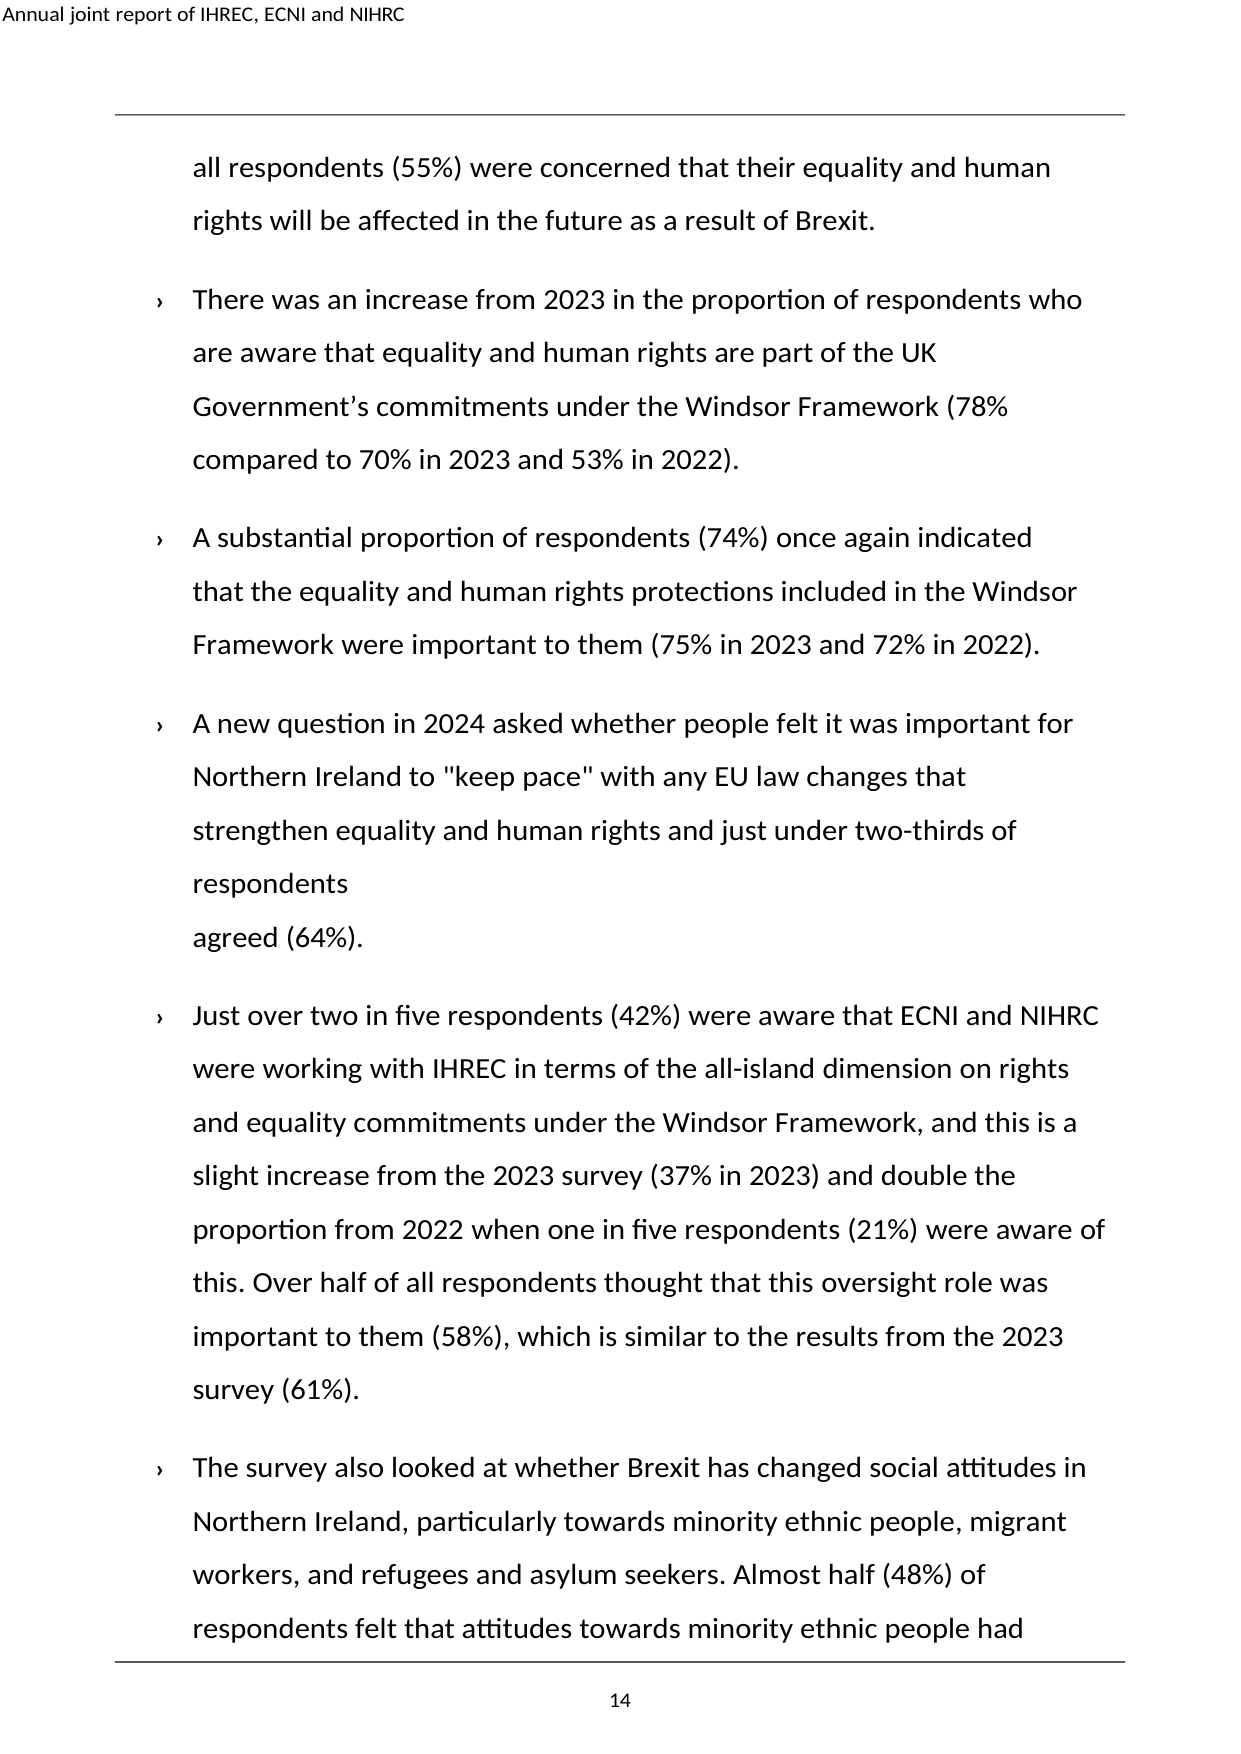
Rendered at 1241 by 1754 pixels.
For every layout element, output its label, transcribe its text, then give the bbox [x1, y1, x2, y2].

text › A new question in 2024 asked whether people felt it was important for Northern Ireland to "keep pace" with any EU law changes that strengthen equality and human rights and just under two-thirds of respondents [155, 705, 1098, 901]
text › Just over two in five respondents (42%) were aware that ECNI and NIHRC were working with IHREC in terms of the all-island dimension on rights and equality commitments under the Windsor Framework, and this is a slight increase from the 2023 survey (37% in 2023) and double the proportion from 2022 when one in five respondents (21%) were aware of this. Over half of all respondents thought that this oversight role was important to them (58%), which is similar to the results from the 2023 survey (61%). [155, 997, 1120, 1407]
text all respondents (55%) were concerned that their equality and human rights will be affected in the future as a result of Brexit. [192, 149, 1077, 238]
text › A substantial proportion of respondents (74%) once again indicated that the equality and human rights protections included in the Windsor [155, 519, 1091, 609]
text › There was an increase from 2023 in the proportion of respondents who are aware that equality and human rights are part of the UK Government’s commitments under the Windsor Framework (78% compared to 70% in 2023 and 53% in 2022). [155, 281, 1119, 477]
text Framework were important to them (75% in 2023 and 72% in 2022). [192, 626, 1136, 662]
text agreed (64%). [192, 919, 1136, 954]
text › The survey also looked at whether Brexit has changed social attitudes in Northern Ireland, particularly towards minority ethnic people, migrant workers, and refugees and asylum seekers. Almost half (48%) of respondents felt that attitudes towards minority ethnic people had [155, 1449, 1087, 1646]
